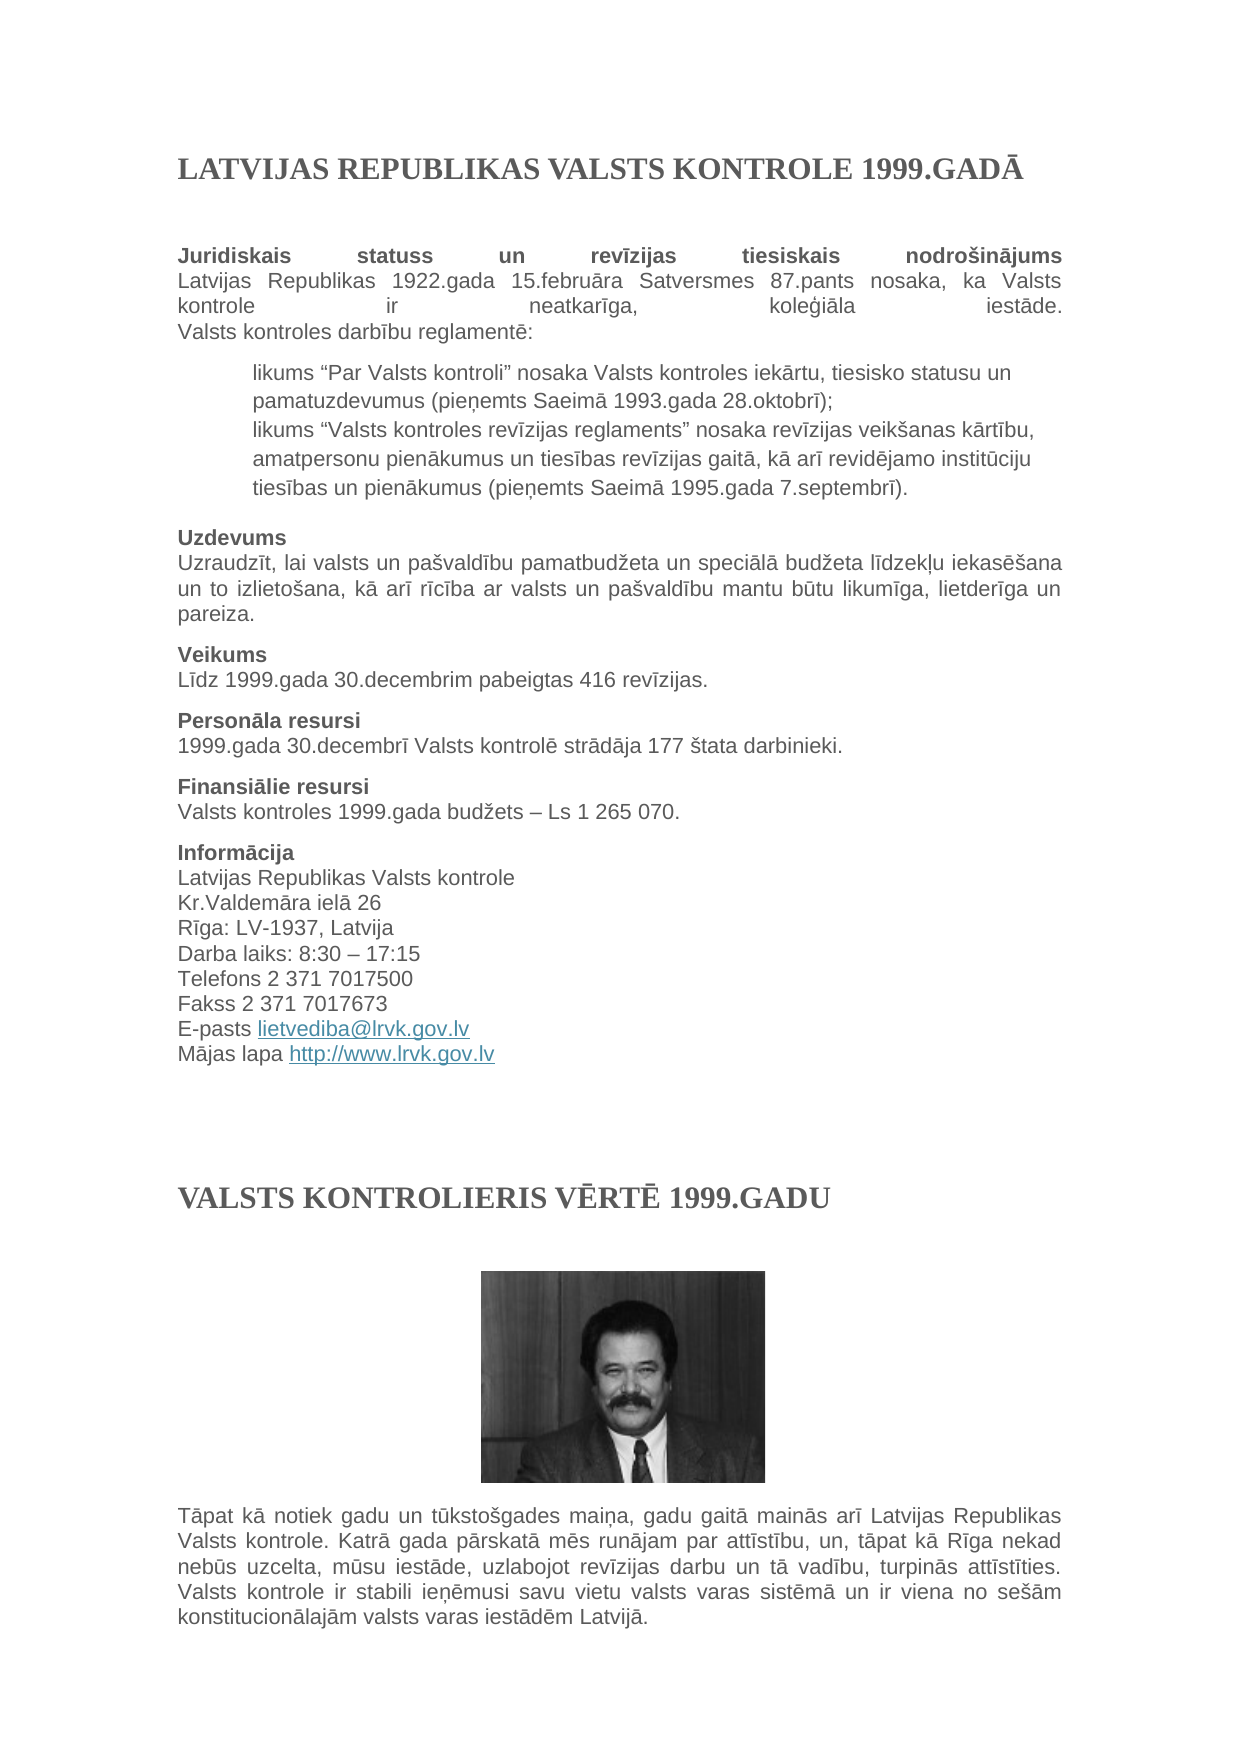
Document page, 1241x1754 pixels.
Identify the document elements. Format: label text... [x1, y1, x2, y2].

subtitle VALSTS KONTROLIERIS VĒRTĒ 1999.GADU [177, 1179, 1063, 1215]
text LATVIJAS REPUBLIKAS VALSTS KONTROLE 1999.GADĀ [177, 151, 1063, 187]
text Veikums Līdz 1999.gada 30.decembrim pabeigtas 416 revīzijas. [177, 642, 1063, 692]
text Informācija Latvijas Republikas Valsts kontrole Kr.Valdemāra ielā 26 Rīga: LV-1937, Latvija Darba laiks: 8:30 – 17:15 Telefons 2 371 7017500 Fakss 2 371 7017673 E-pasts lietvediba@lrvk.gov.lv Mājas lapa http://www.lrvk.gov.lv [177, 840, 1063, 1067]
text Uzdevums Uzraudzīt, lai valsts un pašvaldību pamatbudžeta un speciālā budžeta līdzekļu iekasēšana un to izlietošana, kā arī rīcība ar valsts un pašvaldību mantu būtu likumīga, lietderīga un pareiza. [177, 525, 1063, 626]
text Personāla resursi 1999.gada 30.decembrī Valsts kontrolē strādāja 177 štata darbinieki. [177, 708, 1063, 758]
text Finansiālie resursi Valsts kontroles 1999.gada budžets – Ls 1 265 070. [177, 774, 1063, 824]
text likums “Par Valsts kontroli” nosaka Valsts kontroles iekārtu, tiesisko statusu un pamatuzdevumus (pieņemts Saeimā 1993.gada 28.oktobrī); likums “Valsts kontroles revīzijas reglaments” nosaka revīzijas veikšanas kārtību, amatpersonu pienākumus un tiesības revīzijas gaitā, kā arī revidējamo institūciju tiesības un pienākumus (pieņemts Saeimā 1995.gada 7.septembrī). [252, 359, 1063, 501]
picture [481, 1271, 766, 1483]
text Juridiskais statuss un revīzijas tiesiskais nodrošinājums Latvijas Republikas 1922.gada 15.februāra Satversmes 87.pants nosaka, ka Valsts kontrole ir neatkarīga, koleģiāla iestāde. Valsts kontroles darbību reglamentē: [177, 243, 1063, 344]
text Tāpat kā notiek gadu un tūkstošgades maiņa, gadu gaitā mainās arī Latvijas Republikas Valsts kontrole. Katrā gada pārskatā mēs runājam par attīstību, un, tāpat kā Rīga nekad nebūs uzcelta, mūsu iestāde, uzlabojot revīzijas darbu un tā vadību, turpinās attīstīties. Valsts kontrole ir stabili ieņēmusi savu vietu valsts varas sistēmā un ir viena no sešām konstitucionālajām valsts varas iestādēm Latvijā. [177, 1503, 1063, 1629]
